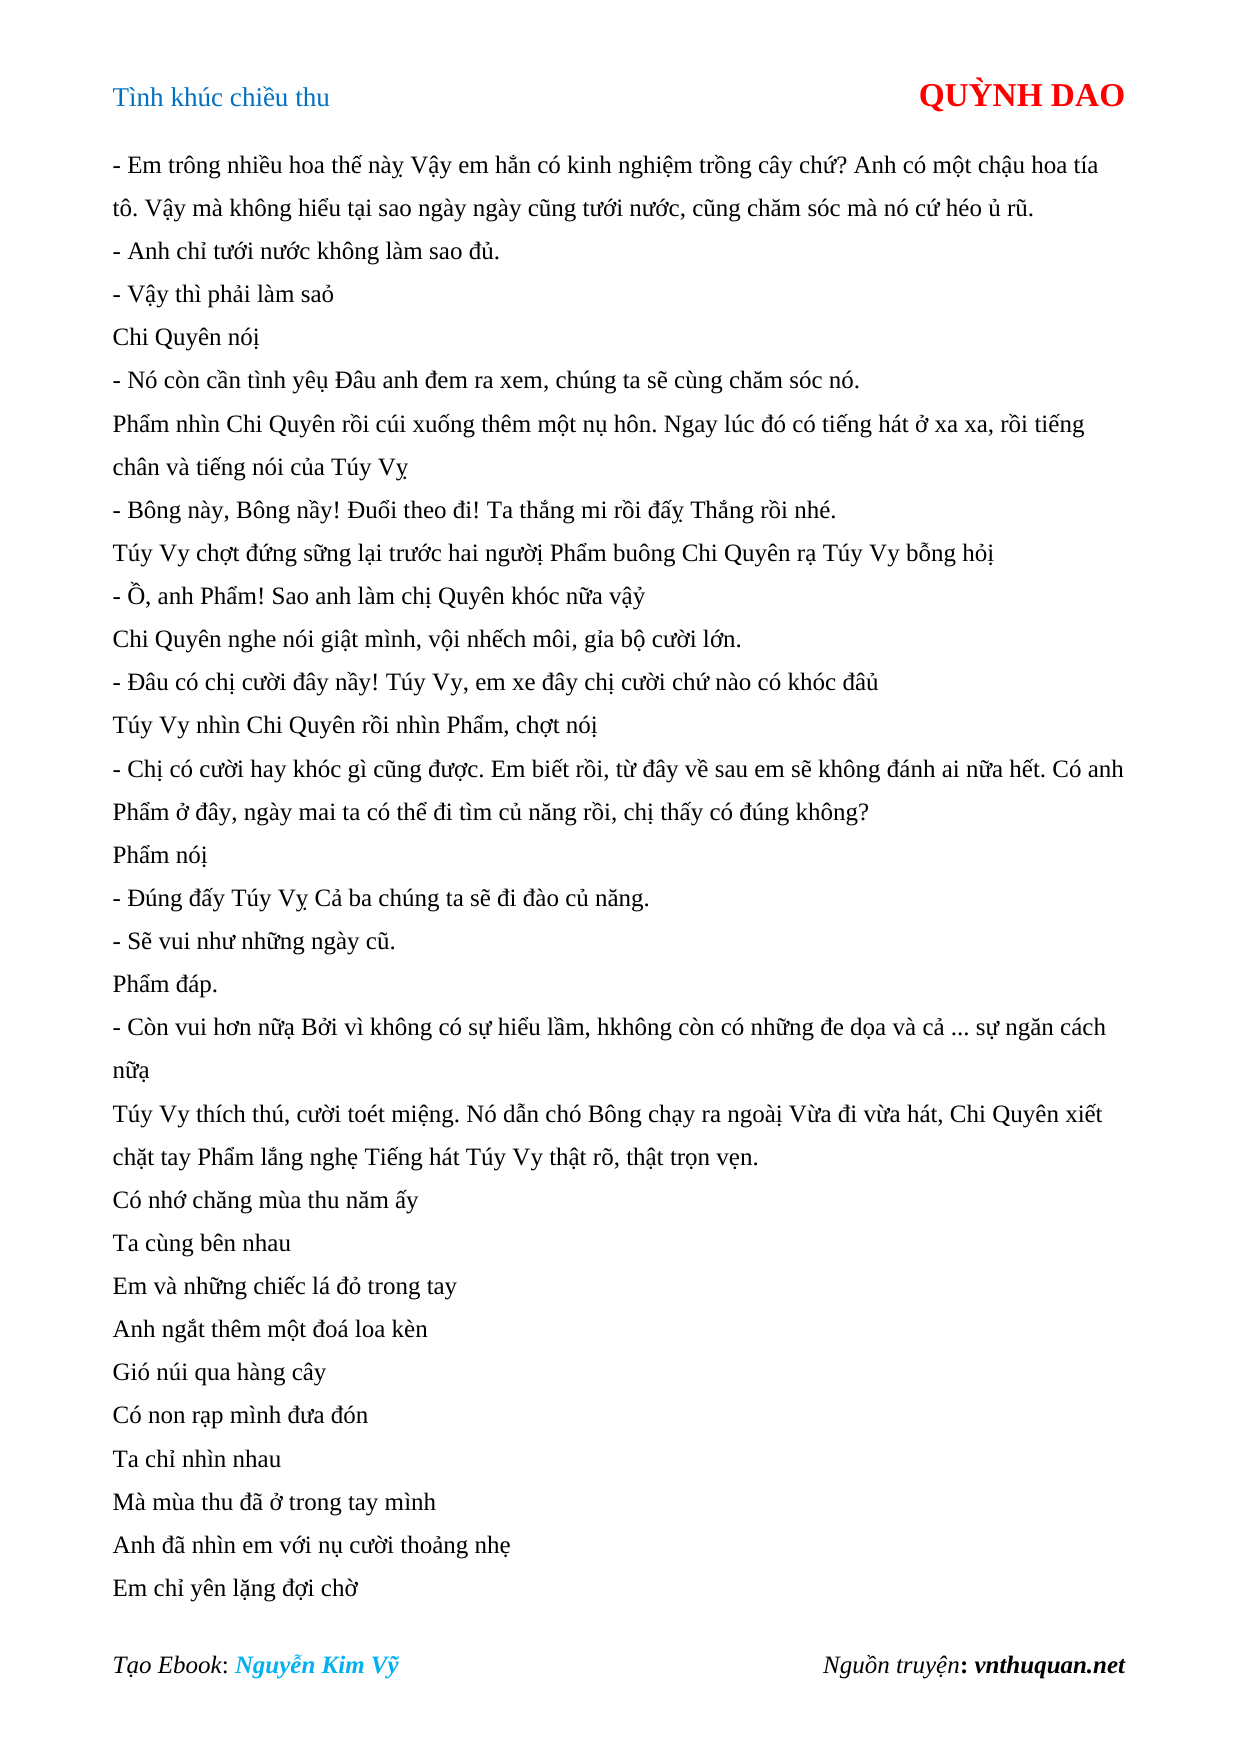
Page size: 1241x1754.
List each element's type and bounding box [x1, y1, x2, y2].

text [112, 150, 1128, 1602]
